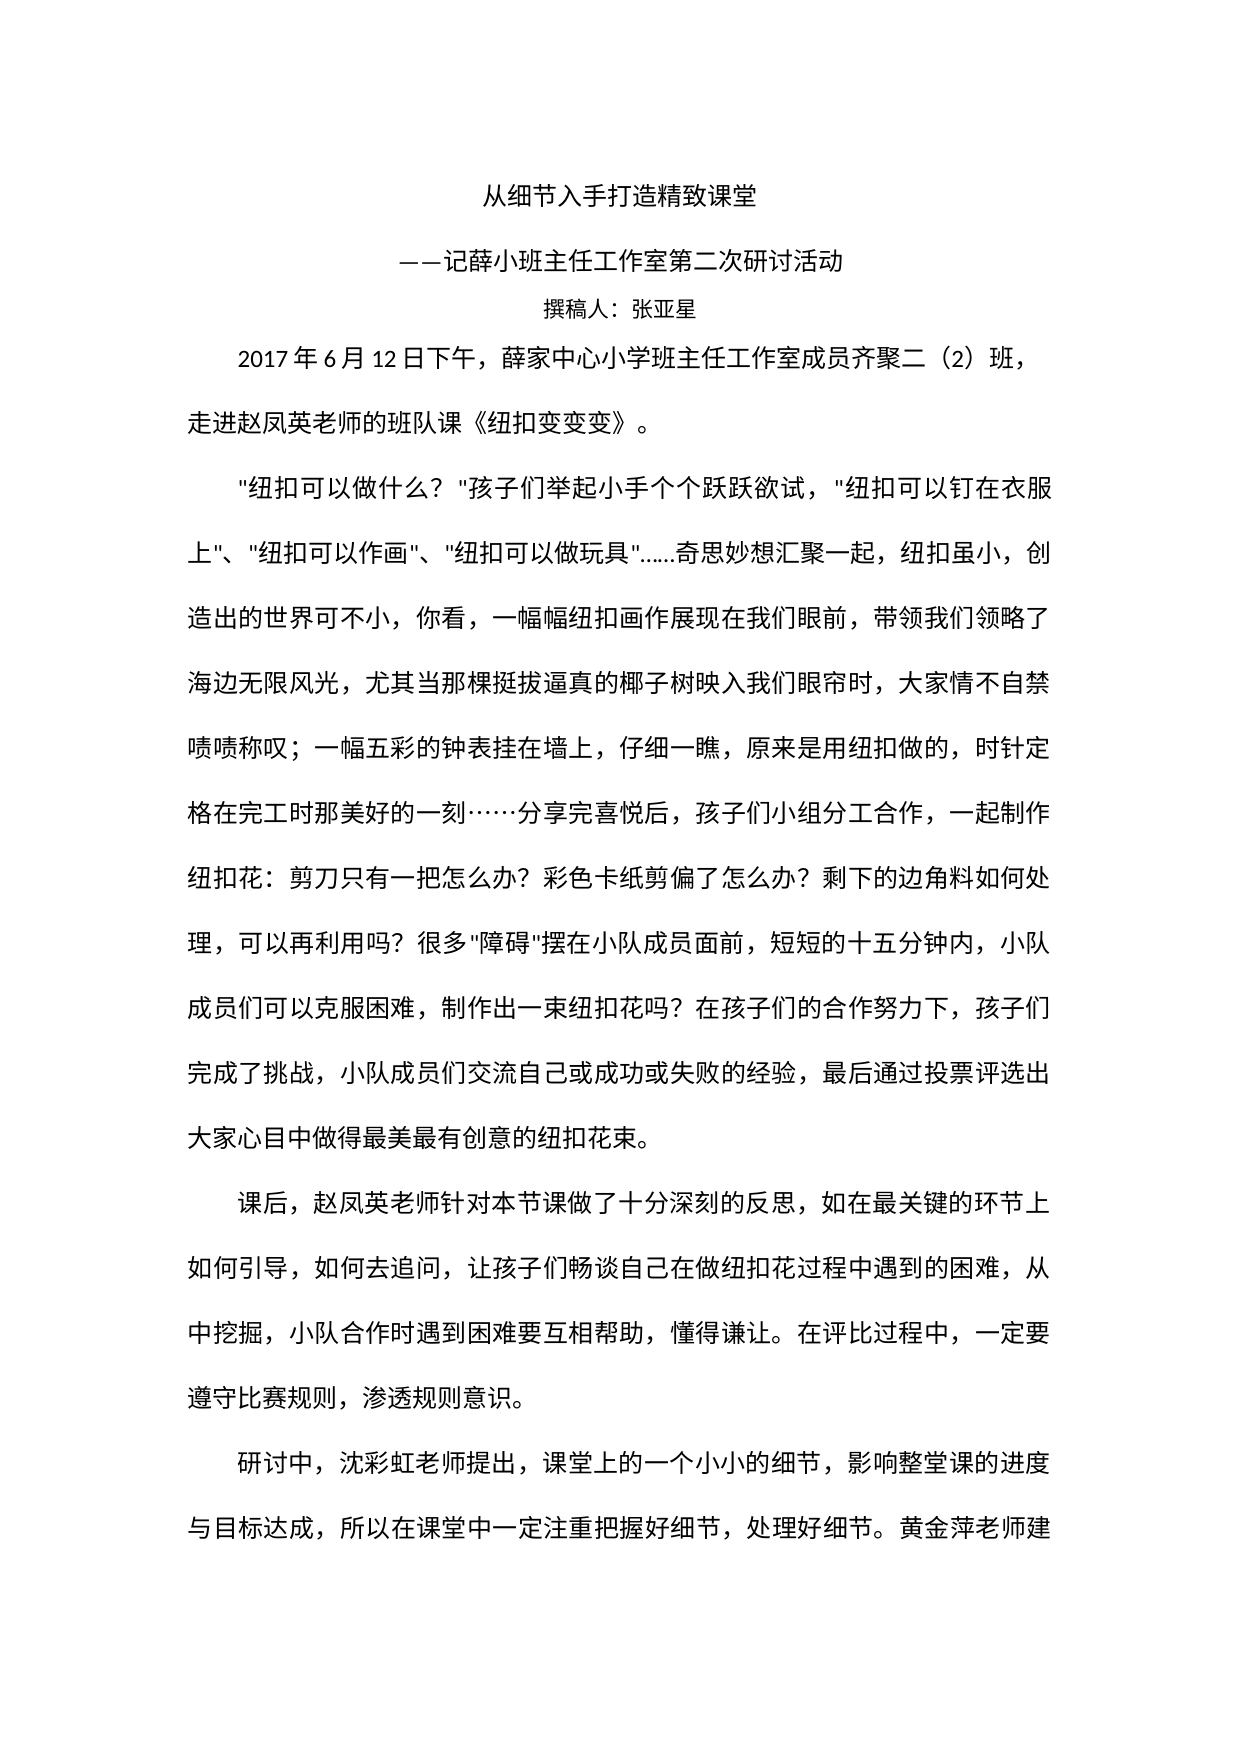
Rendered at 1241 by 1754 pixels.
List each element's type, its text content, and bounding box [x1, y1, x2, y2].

text 从细节入手打造精致课堂 [187, 162, 1053, 227]
text ——记薛小班主任工作室第二次研讨活动 [187, 227, 1053, 292]
text 2017年6月12日下午，薛家中心小学班主任工作室成员齐聚二（2）班，走进赵凤英老师的班队课《纽扣变变变》。 [187, 324, 1053, 454]
text "纽扣可以做什么？"孩子们举起小手个个跃跃欲试，"纽扣可以钉在衣服上"、"纽扣可以作画"、"纽扣可以做玩具"……奇思妙想汇聚一起，纽扣虽小，创造出的世界可不小，你看，一幅幅纽扣画作展现在我们眼前，带领我们领略了海边无限风光，尤其当那棵挺拔逼真的椰子树映入我们眼帘时，大家情不自禁啧啧称叹；一幅五彩的钟表挂在墙上，仔细一瞧，原来是用纽扣做的，时针定格在完工时那美好的一刻……分享完喜悦后，孩子们小组分工合作，一起制作纽扣花：剪刀只有一把怎么办？彩色卡纸剪偏了怎么办？剩下的边角料如何处理，可以再利用吗？很多"障碍"摆在小队成员面前，短短的十五分钟内，小队成员们可以克服困难，制作出一束纽扣花吗？在孩子们的合作努力下，孩子们完成了挑战，小队成员们交流自己或成功或失败的经验，最后通过投票评选出大家心目中做得最美最有创意的纽扣花束。 [187, 454, 1053, 1169]
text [187, 1429, 1053, 1559]
text 撰稿人：张亚星 [187, 292, 1053, 324]
text 课后，赵凤英老师针对本节课做了十分深刻的反思，如在最关键的环节上如何引导，如何去追问，让孩子们畅谈自己在做纽扣花过程中遇到的困难，从中挖掘，小队合作时遇到困难要互相帮助，懂得谦让。在评比过程中，一定要遵守比赛规则，渗透规则意识。 [187, 1169, 1053, 1429]
